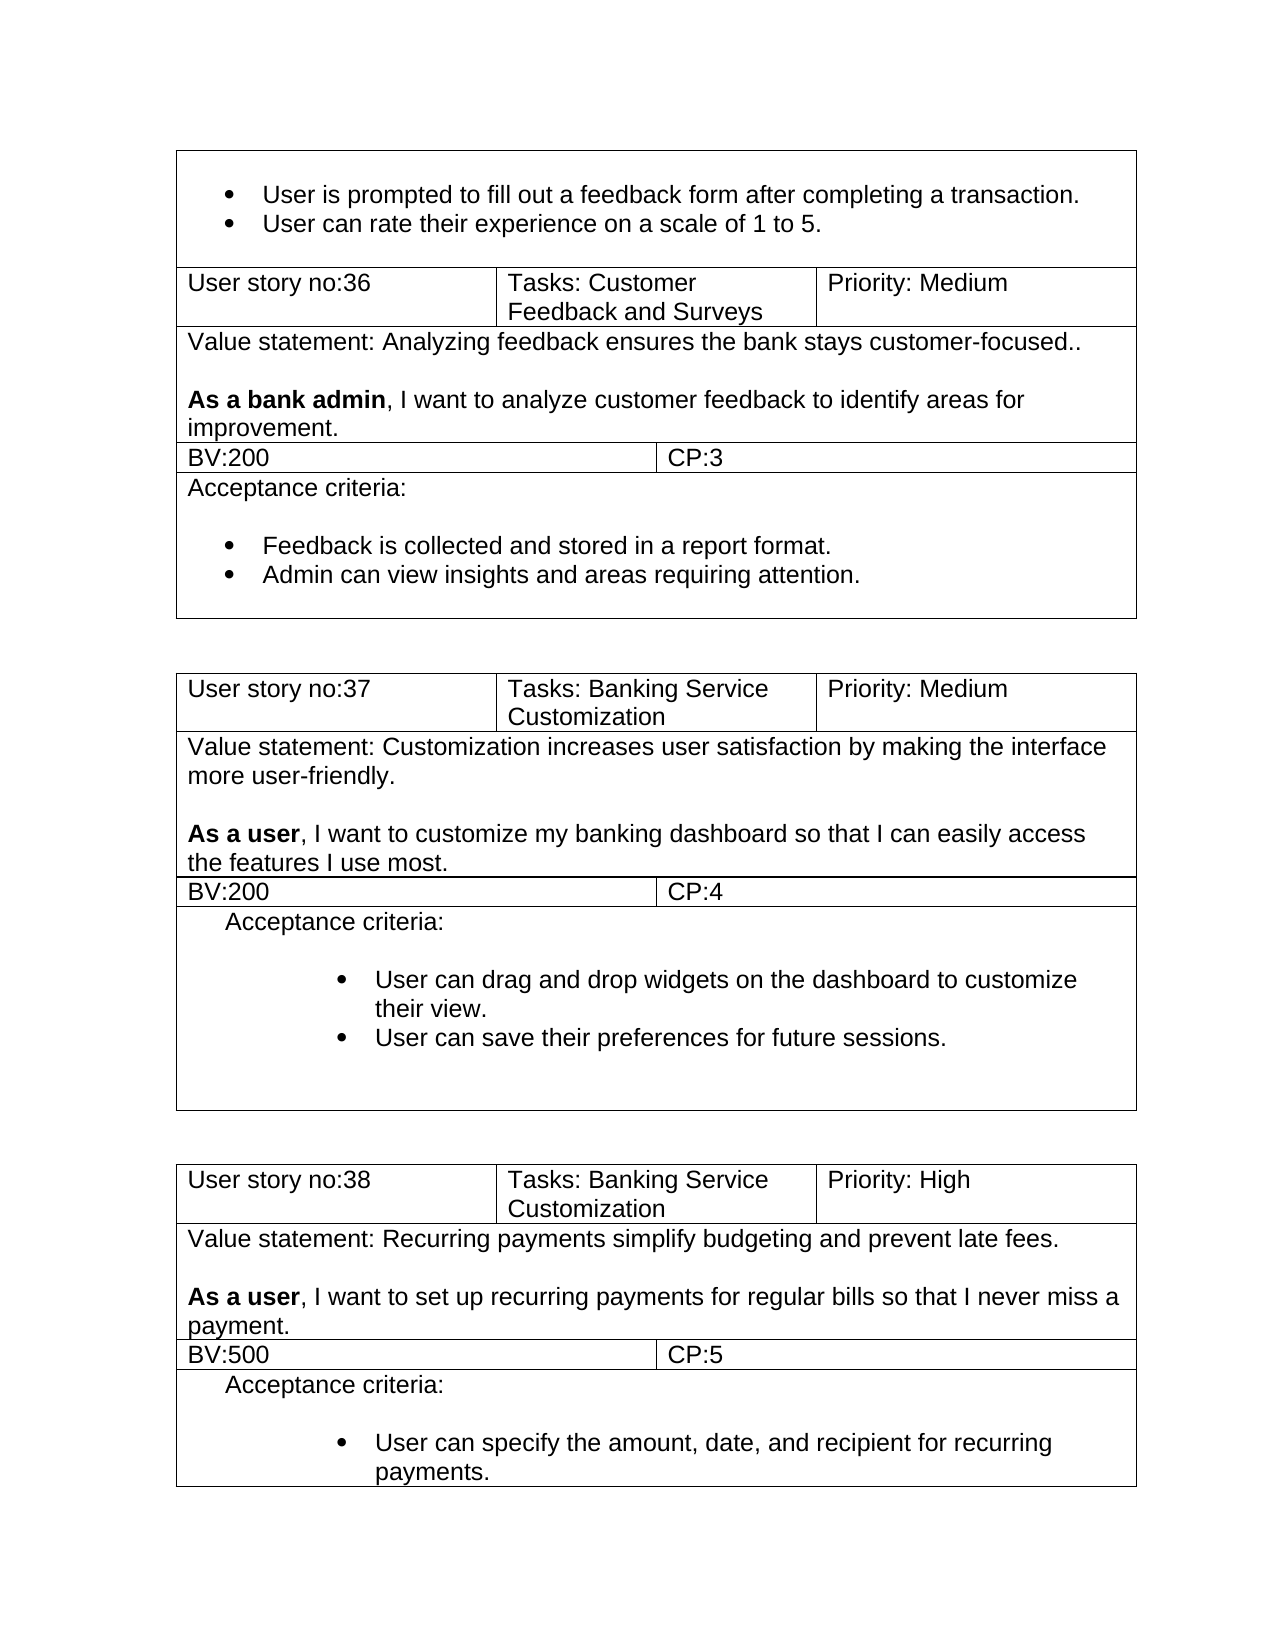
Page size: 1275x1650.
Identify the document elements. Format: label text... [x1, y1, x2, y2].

table_cell Acceptance criteria: User can drag and drop widgets on the dashboard to customize their view. User can save their preferences for future sessions. [177, 907, 1136, 1109]
table_cell Tasks: Customer Feedback and Surveys [497, 268, 816, 326]
table_cell BV:500 [177, 1340, 656, 1369]
table_header Tasks: Banking Service Customization [497, 674, 816, 731]
table_cell CP:5 [657, 1340, 1136, 1369]
table_header User story no:38 [177, 1165, 496, 1223]
table_cell Value statement: Analyzing feedback ensures the bank stays customer-focused.. As a bank admin, I want to analyze customer feedback to identify areas for improvement. [177, 327, 1136, 442]
table_cell Value statement: Customization increases user satisfaction by making the interface more user-friendly. As a user, I want to customize my banking dashboard so that I can easily access the features I use most. [177, 732, 1136, 876]
table_header Priority: High [817, 1165, 1136, 1223]
table_cell CP:4 [657, 878, 1136, 906]
table_cell CP:3 [657, 443, 1136, 472]
table_cell BV:200 [177, 878, 656, 906]
table_cell User story no:36 [177, 268, 496, 326]
table_header Priority: Medium [817, 674, 1136, 731]
table_cell Value statement: Recurring payments simplify budgeting and prevent late fees. As a user, I want to set up recurring payments for regular bills so that I never miss a payment. [177, 1224, 1136, 1339]
table_cell Acceptance criteria: Feedback is collected and stored in a report format. Admin can view insights and areas requiring attention. [177, 473, 1136, 618]
table_cell BV:200 [177, 443, 656, 472]
table_cell Priority: Medium [817, 268, 1136, 326]
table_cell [177, 151, 1136, 267]
table_header User story no:37 [177, 674, 496, 731]
table_header Tasks: Banking Service Customization [497, 1165, 816, 1223]
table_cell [177, 1370, 1136, 1486]
